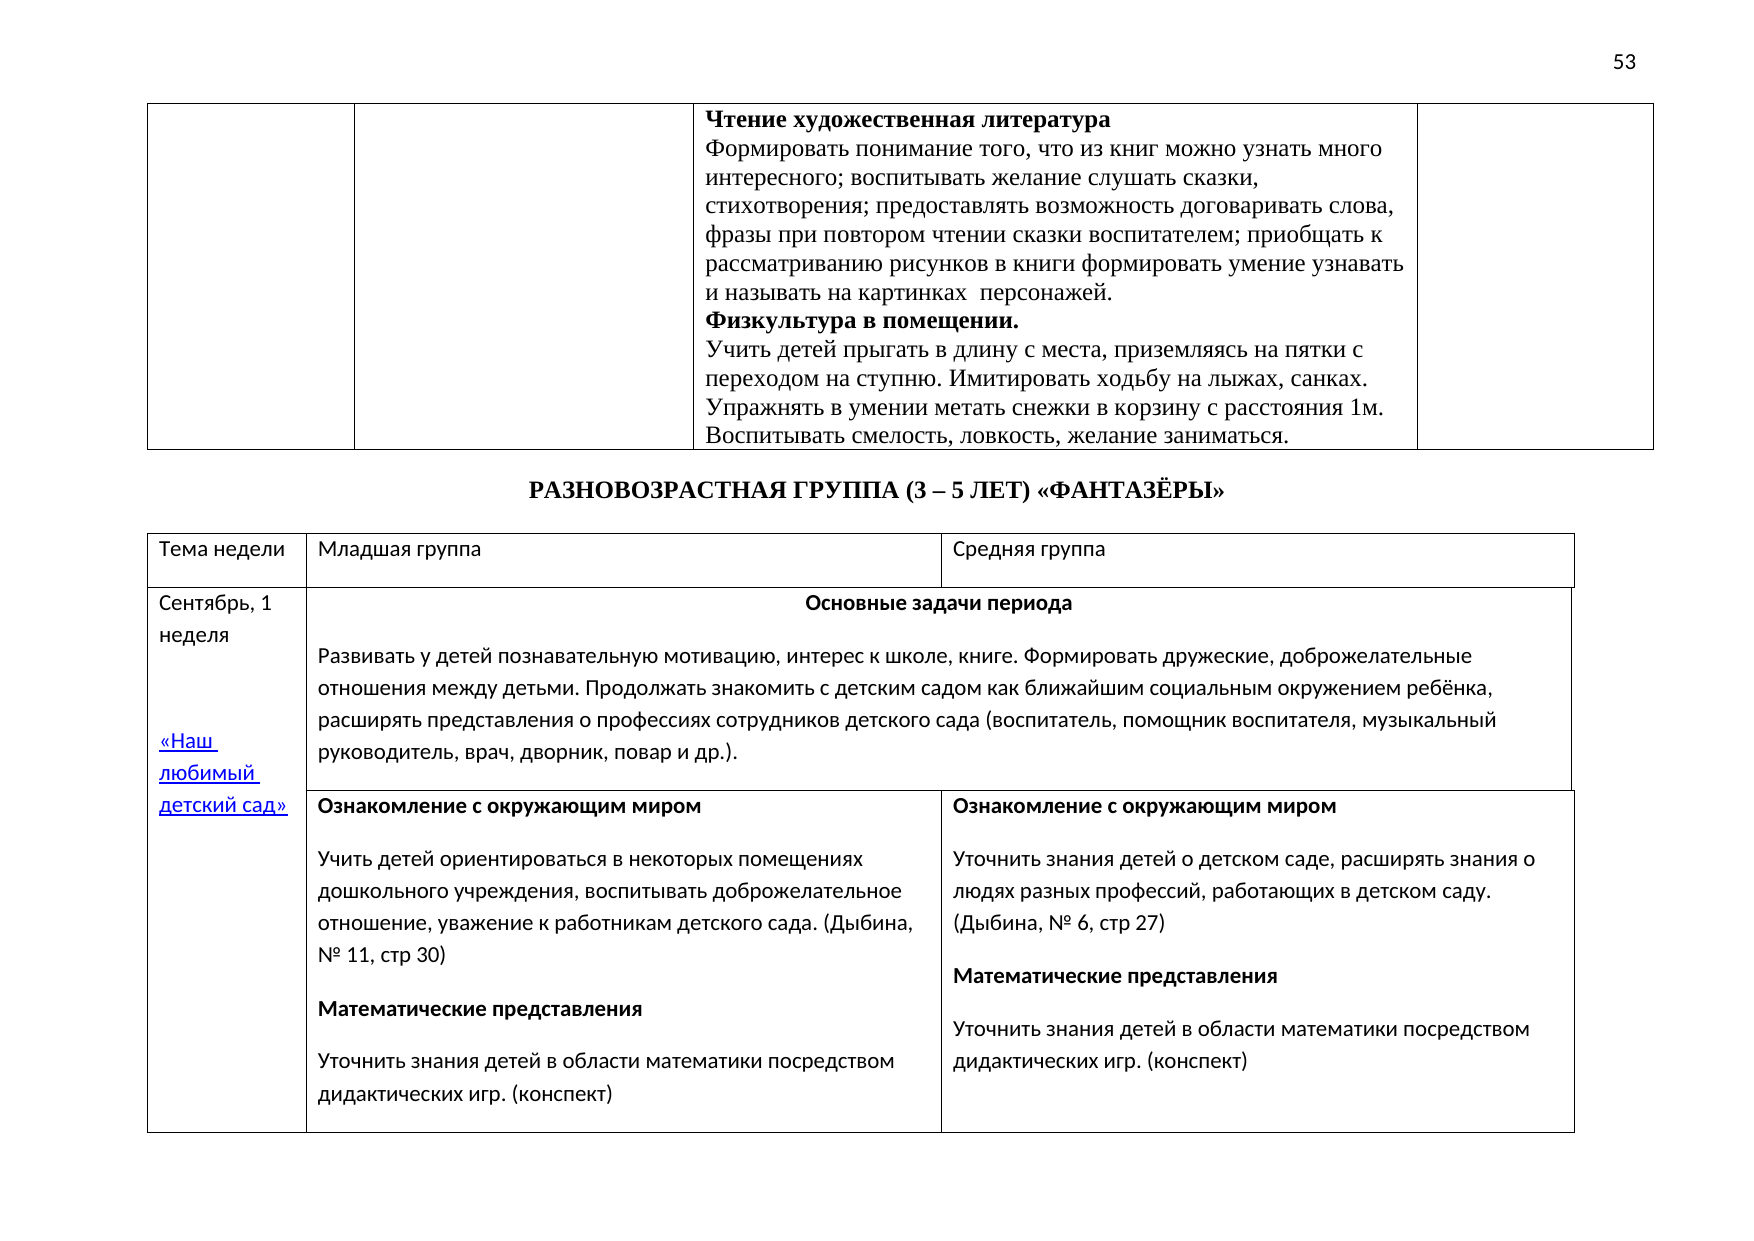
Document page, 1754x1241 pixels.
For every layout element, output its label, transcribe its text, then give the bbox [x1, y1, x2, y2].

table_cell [694, 104, 1417, 449]
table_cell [942, 791, 1574, 1132]
table_header Тема недели [148, 534, 306, 587]
text РАЗНОВОЗРАСТНАЯ ГРУППА (3 – 5 ЛЕТ) «ФАНТАЗЁРЫ» [118, 475, 1636, 504]
table_header Средняя группа [942, 534, 1574, 587]
table_header Младшая группа [307, 534, 941, 587]
table_cell Сентябрь, 1 неделя «Наш любимый детский сад» [148, 588, 306, 1132]
table_cell Основные задачи периода Развивать у детей познавательную мотивацию, интерес к школе, книге. Формировать дружеские, доброжелательные отношения между детьми. Продолжать знакомить с детским садом как ближайшим социальным окружением ребёнка, расширять представления о профессиях сотрудников детского сада (воспитатель, помощник воспитателя, музыкальный руководитель, врач, дворник, повар и др.). [307, 588, 1571, 790]
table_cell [148, 104, 354, 449]
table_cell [1418, 104, 1653, 449]
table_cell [355, 104, 693, 449]
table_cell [307, 791, 941, 1132]
